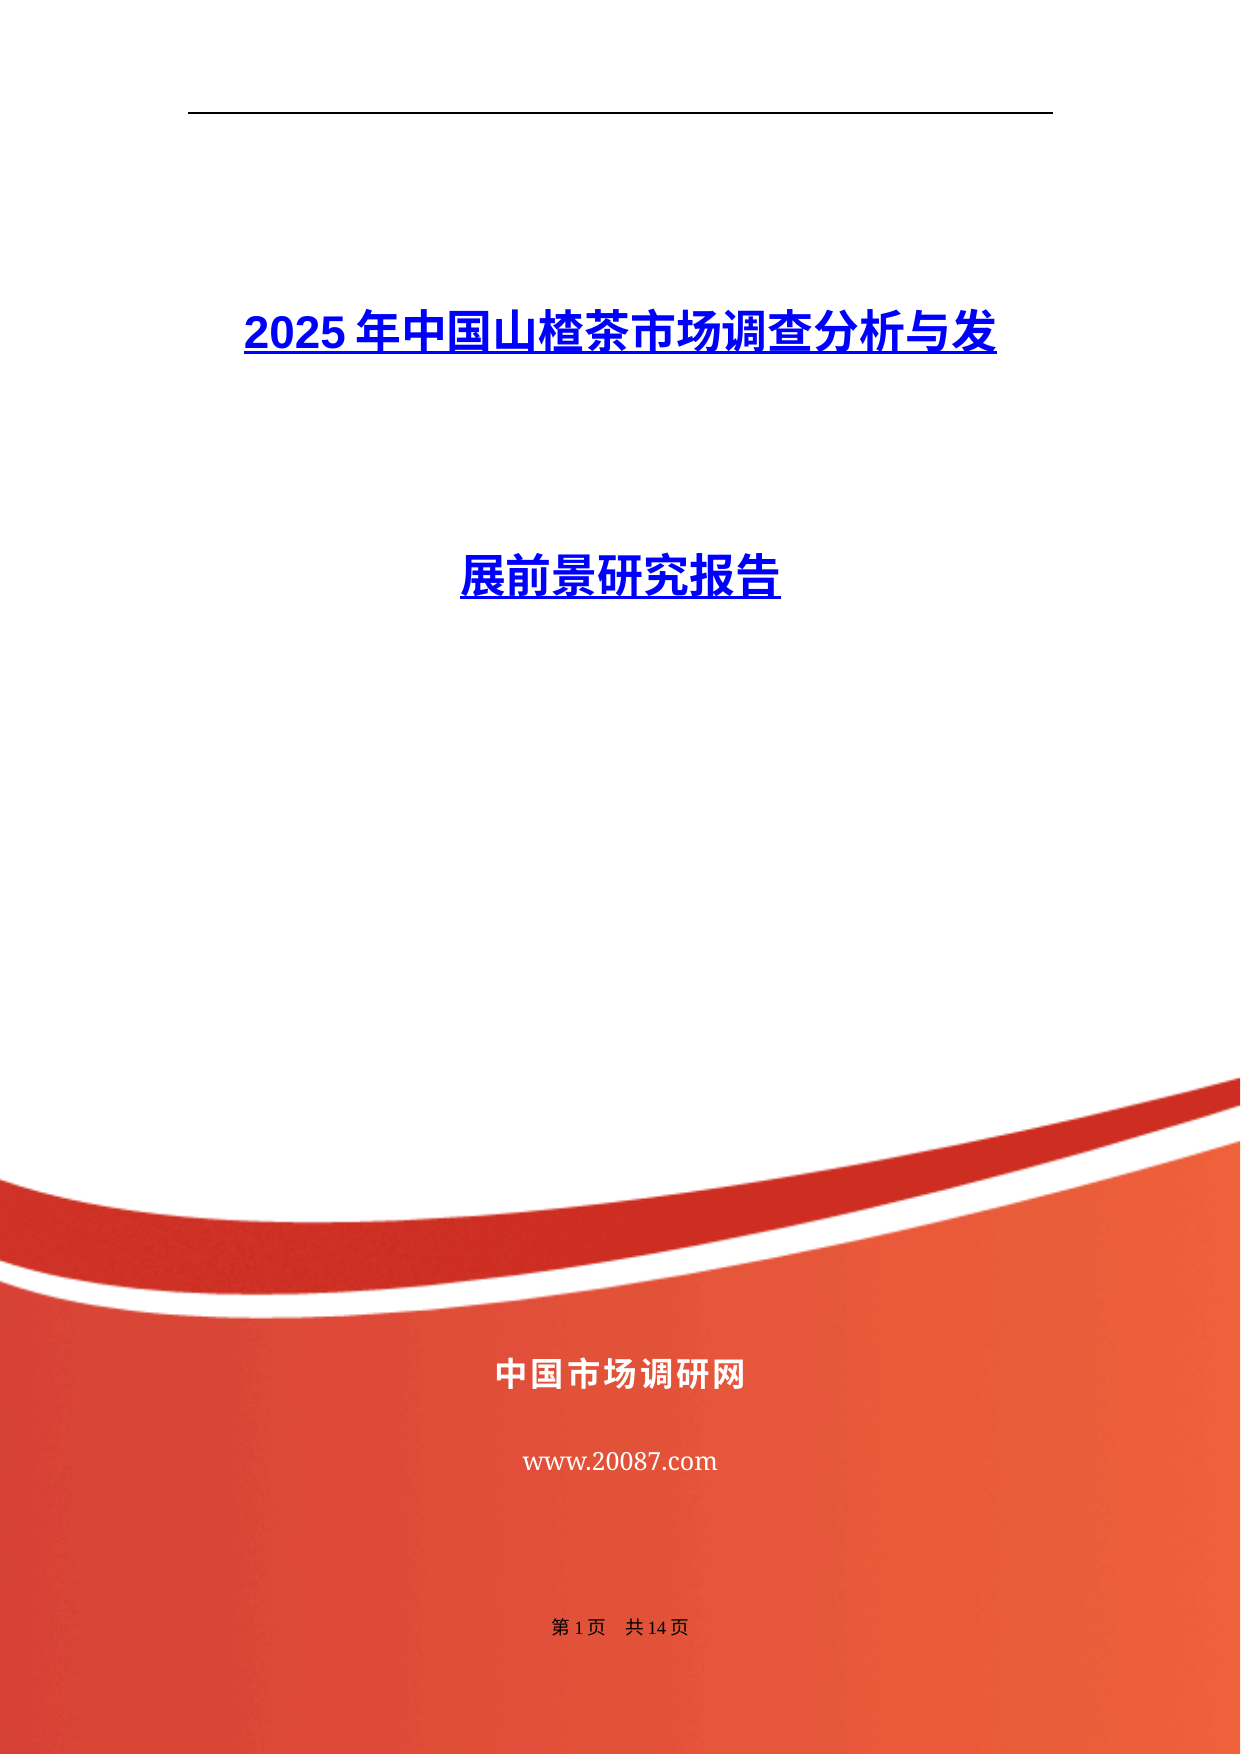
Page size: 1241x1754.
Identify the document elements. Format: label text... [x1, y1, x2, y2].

text www.20087.com [187, 1428, 1053, 1493]
subtitle 中国市场调研网 [187, 1339, 1053, 1404]
table_header 2025年中国山楂茶市场调查分析与发展前景研究报告 [188, 207, 1053, 773]
picture [0, 1006, 1241, 1754]
